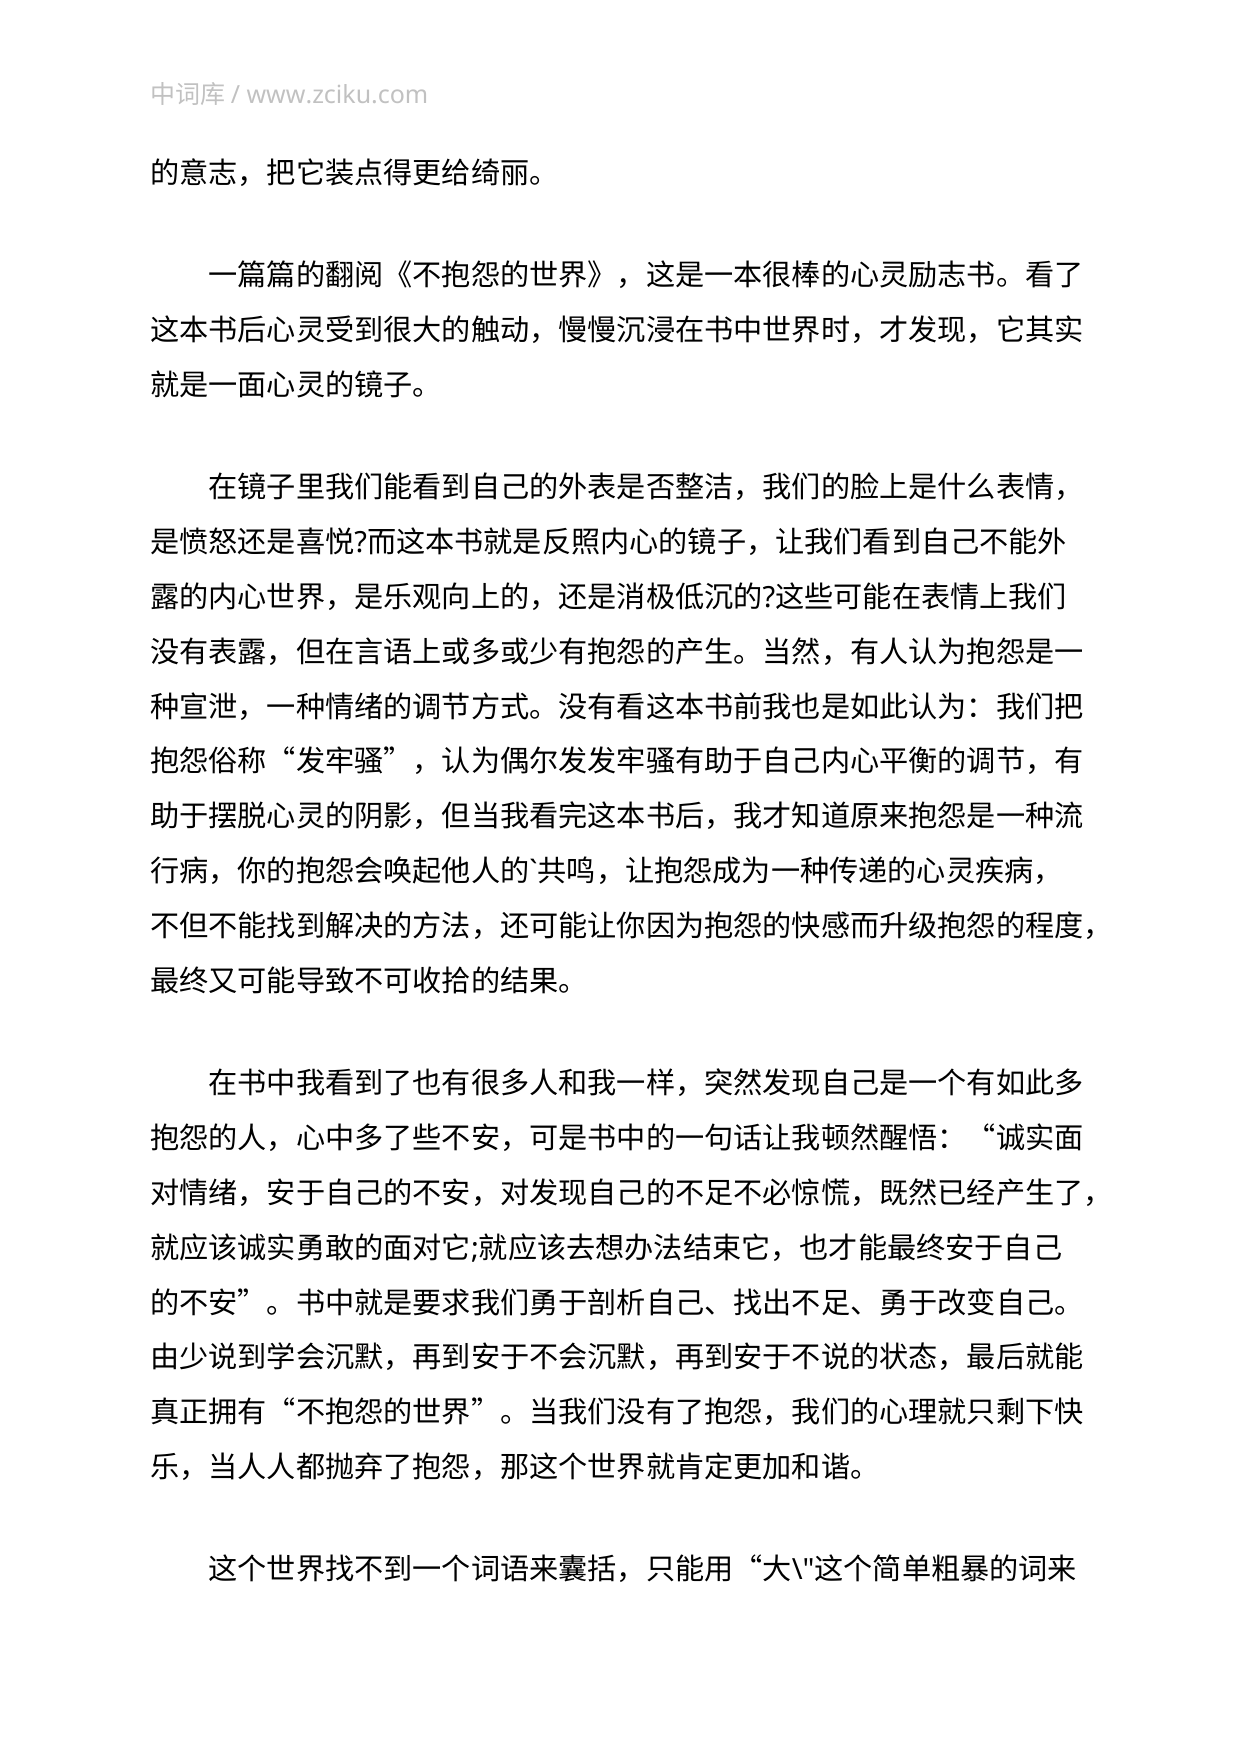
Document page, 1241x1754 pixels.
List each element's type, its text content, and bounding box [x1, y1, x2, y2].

text 在镜子里我们能看到自己的外表是否整洁，我们的脸上是什么表情，是愤怒还是喜悦?而这本书就是反照内心的镜子，让我们看到自己不能外露的内心世界，是乐观向上的，还是消极低沉的?这些可能在表情上我们没有表露，但在言语上或多或少有抱怨的产生。当然，有人认为抱怨是一种宣泄，一种情绪的调节方式。没有看这本书前我也是如此认为：我们把抱怨俗称“发牢骚”，认为偶尔发发牢骚有助于自己内心平衡的调节，有助于摆脱心灵的阴影，但当我看完这本书后，我才知道原来抱怨是一种流行病，你的抱怨会唤起他人的`共鸣，让抱怨成为一种传递的心灵疾病，不但不能找到解决的方法，还可能让你因为抱怨的快感而升级抱怨的程度，最终又可能导致不可收拾的结果。 [150, 463, 1090, 1000]
text 在书中我看到了也有很多人和我一样，突然发现自己是一个有如此多抱怨的人，心中多了些不安，可是书中的一句话让我顿然醒悟：“诚实面对情绪，安于自己的不安，对发现自己的不足不必惊慌，既然已经产生了，就应该诚实勇敢的面对它;就应该去想办法结束它，也才能最终安于自己的不安”。书中就是要求我们勇于剖析自己、找出不足、勇于改变自己。由少说到学会沉默，再到安于不会沉默，再到安于不说的状态，最后就能真正拥有“不抱怨的世界”。当我们没有了抱怨，我们的心理就只剩下快乐，当人人都抛弃了抱怨，那这个世界就肯定更加和谐。 [150, 1059, 1090, 1486]
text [150, 1546, 1090, 1588]
text 一篇篇的翻阅《不抱怨的世界》，这是一本很棒的心灵励志书。看了这本书后心灵受到很大的触动，慢慢沉浸在书中世界时，才发现，它其实就是一面心灵的镜子。 [150, 252, 1090, 404]
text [150, 150, 1090, 192]
